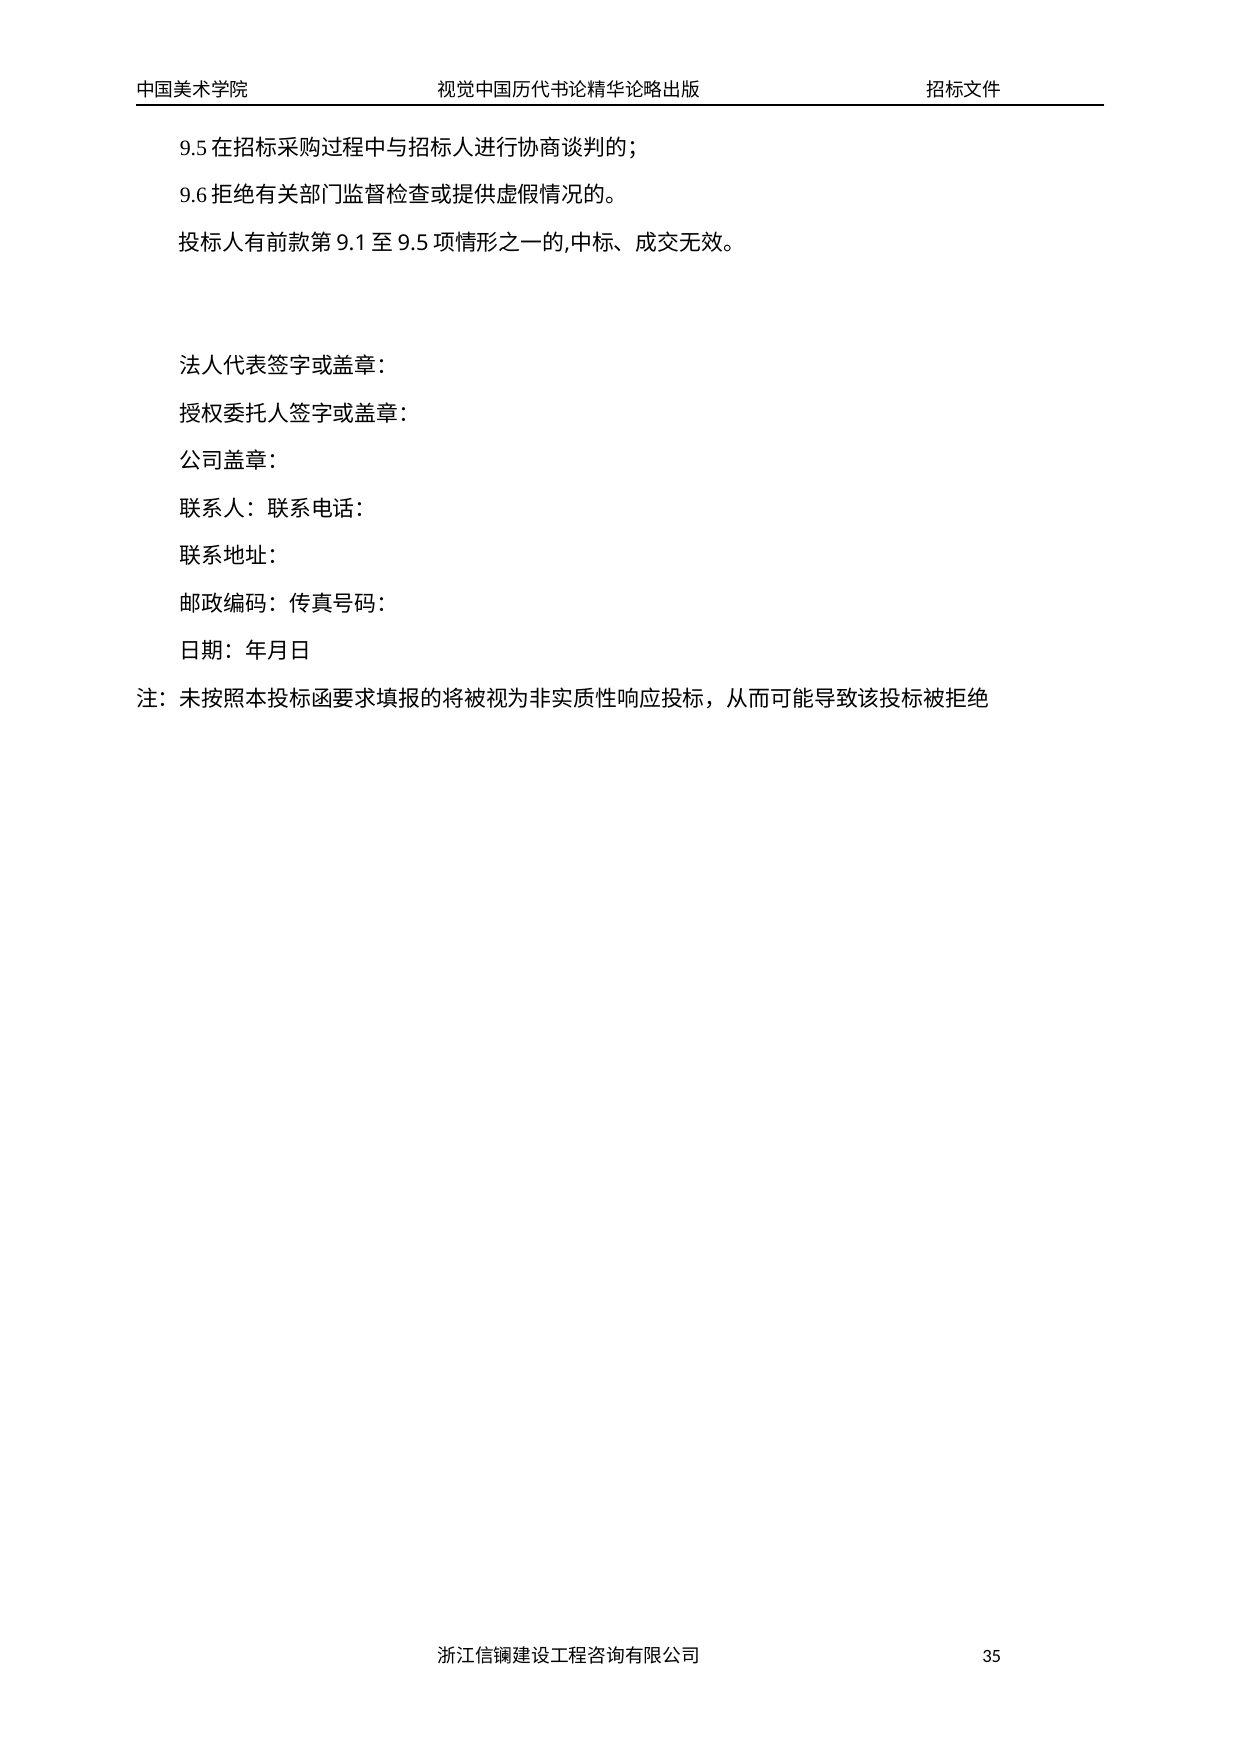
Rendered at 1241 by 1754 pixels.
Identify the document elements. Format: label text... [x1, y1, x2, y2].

text 公司盖章： [136, 443, 1104, 475]
text 邮政编码：传真号码： [136, 586, 1104, 617]
text 联系地址： [136, 538, 1104, 570]
text 日期：年月日 [136, 633, 1104, 665]
text 注：未按照本投标函要求填报的将被视为非实质性响应投标，从而可能导致该投标被拒绝 [136, 681, 1104, 712]
text 9.5在招标采购过程中与招标人进行协商谈判的； [136, 130, 1104, 162]
text 投标人有前款第9.1至9.5项情形之一的,中标、成交无效。 [136, 225, 1104, 257]
text 9.6拒绝有关部门监督检查或提供虚假情况的。 [136, 177, 1104, 209]
text 授权委托人签字或盖章： [136, 396, 1104, 427]
text 联系人：联系电话： [136, 491, 1104, 522]
text 法人代表签字或盖章： [136, 348, 1104, 380]
